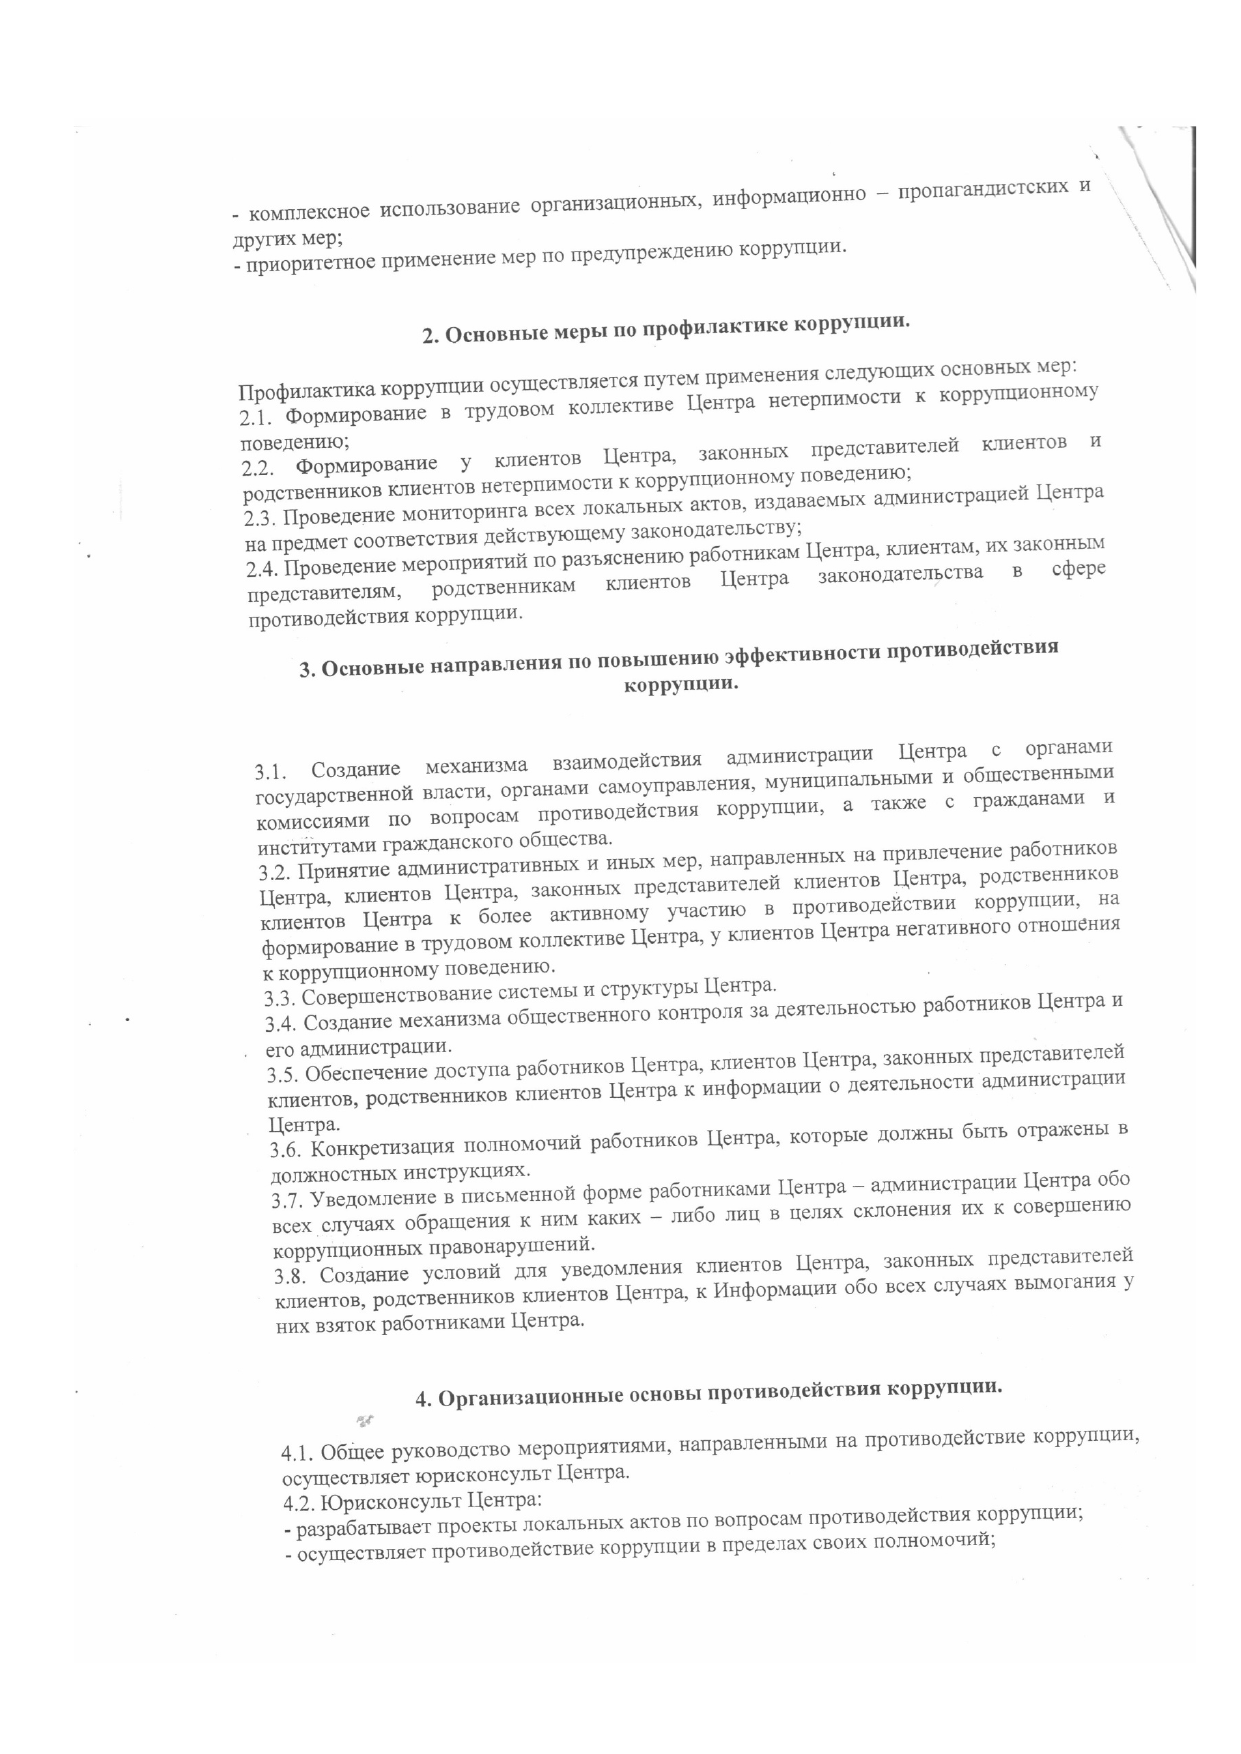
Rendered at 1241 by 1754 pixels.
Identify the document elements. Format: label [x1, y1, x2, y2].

picture [73, 118, 1197, 1663]
